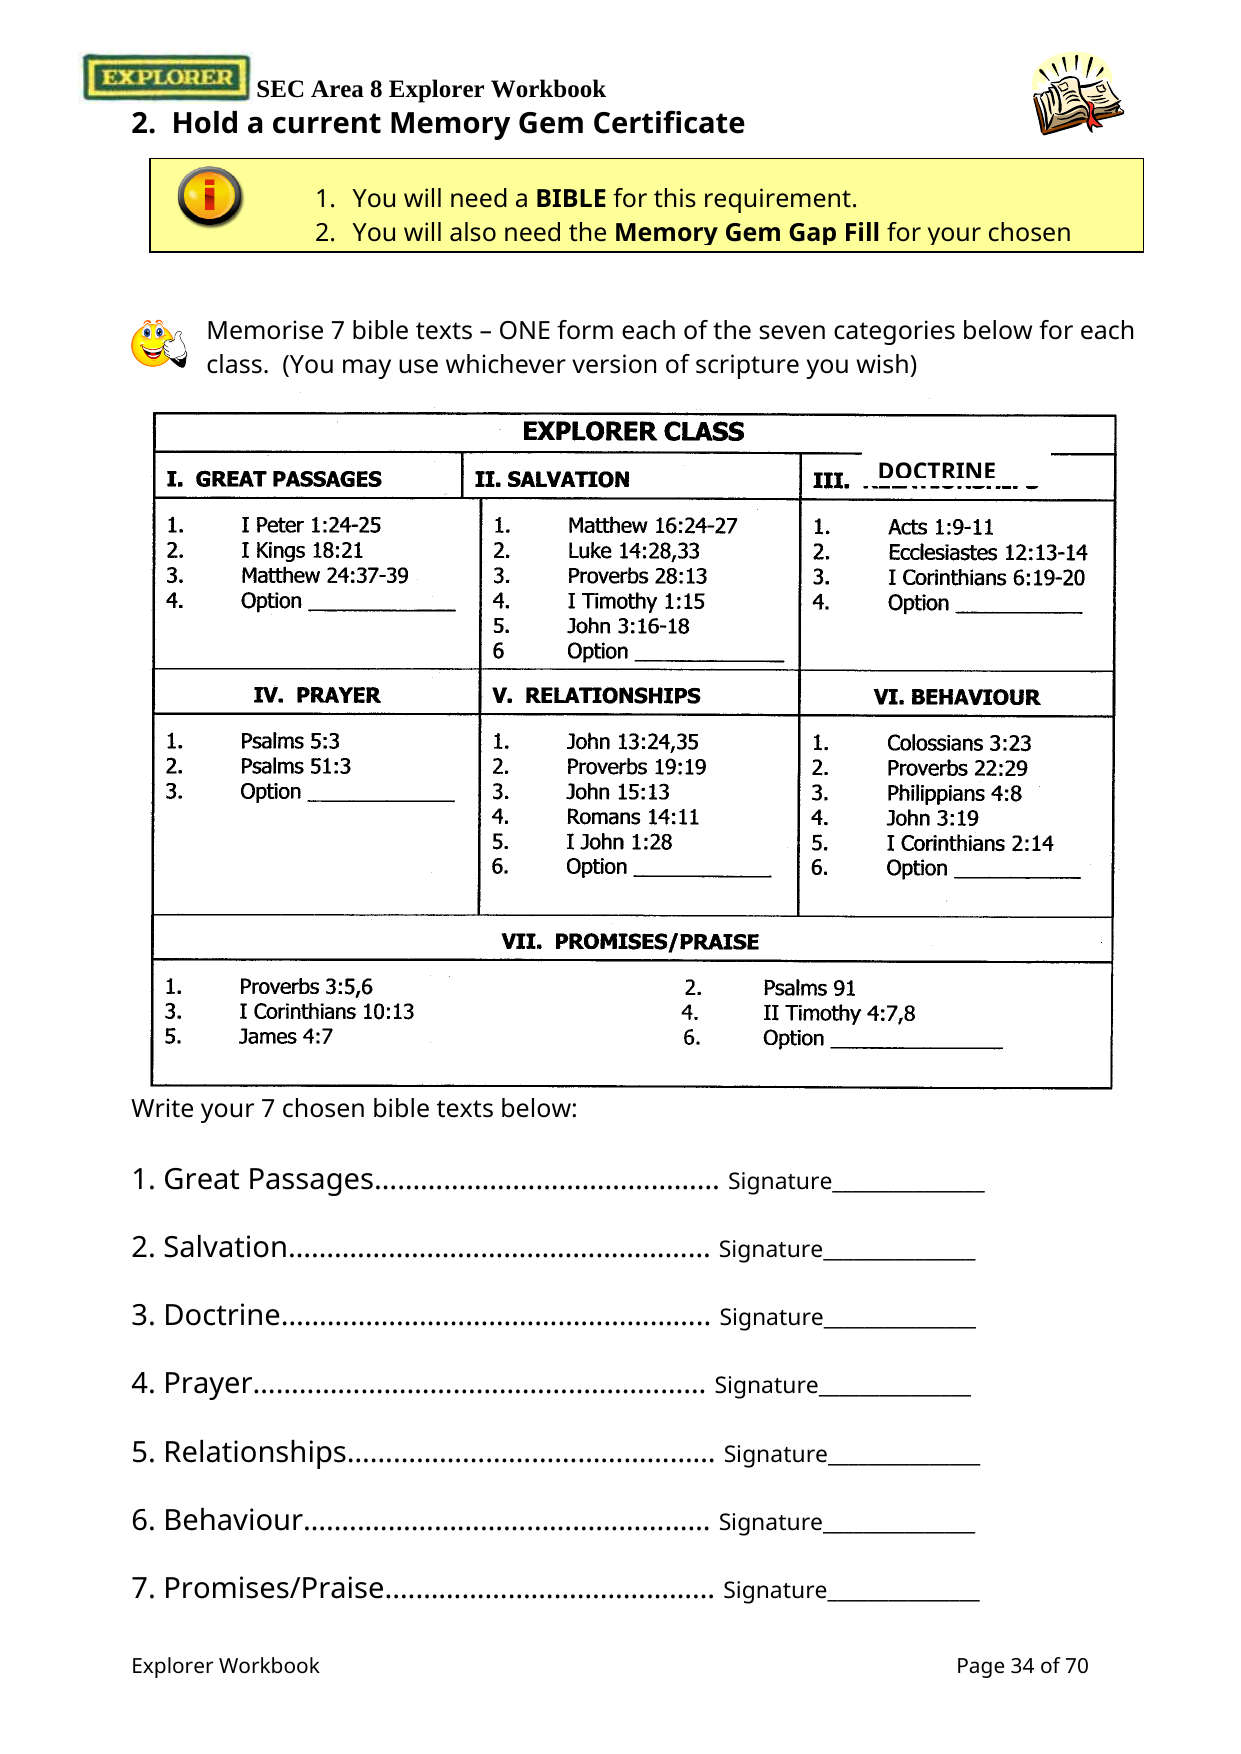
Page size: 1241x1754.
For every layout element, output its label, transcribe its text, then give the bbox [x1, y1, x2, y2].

text Write your 7 chosen bible texts below: [131, 381, 1144, 1124]
text 3. Doctrine……………………………………………….. Signature_______________ [131, 1294, 1144, 1334]
picture [174, 163, 247, 230]
text 5. Relationships………………………………………… Signature_______________ [131, 1431, 1144, 1471]
text Memorise 7 bible texts – ONE form each of the seven categories below for each class. (You may use whichever version of scripture you wish) [206, 313, 1144, 381]
text 7. Promises/Praise.…………………………………… Signature_______________ [131, 1567, 1144, 1607]
text 2. Salvation……….……………………………………… Signature_______________ [131, 1226, 1144, 1266]
text 6. Behaviour……..……………………………………… Signature_______________ [131, 1499, 1144, 1539]
text 4. Prayer……..…………………………………………… Signature_______________ [131, 1363, 1144, 1402]
picture [78, 50, 255, 104]
text 2. Hold a current Memory Gem Certificate [131, 103, 1144, 142]
text 1. Great Passages……………………………………… Signature_______________ [131, 1158, 1144, 1198]
